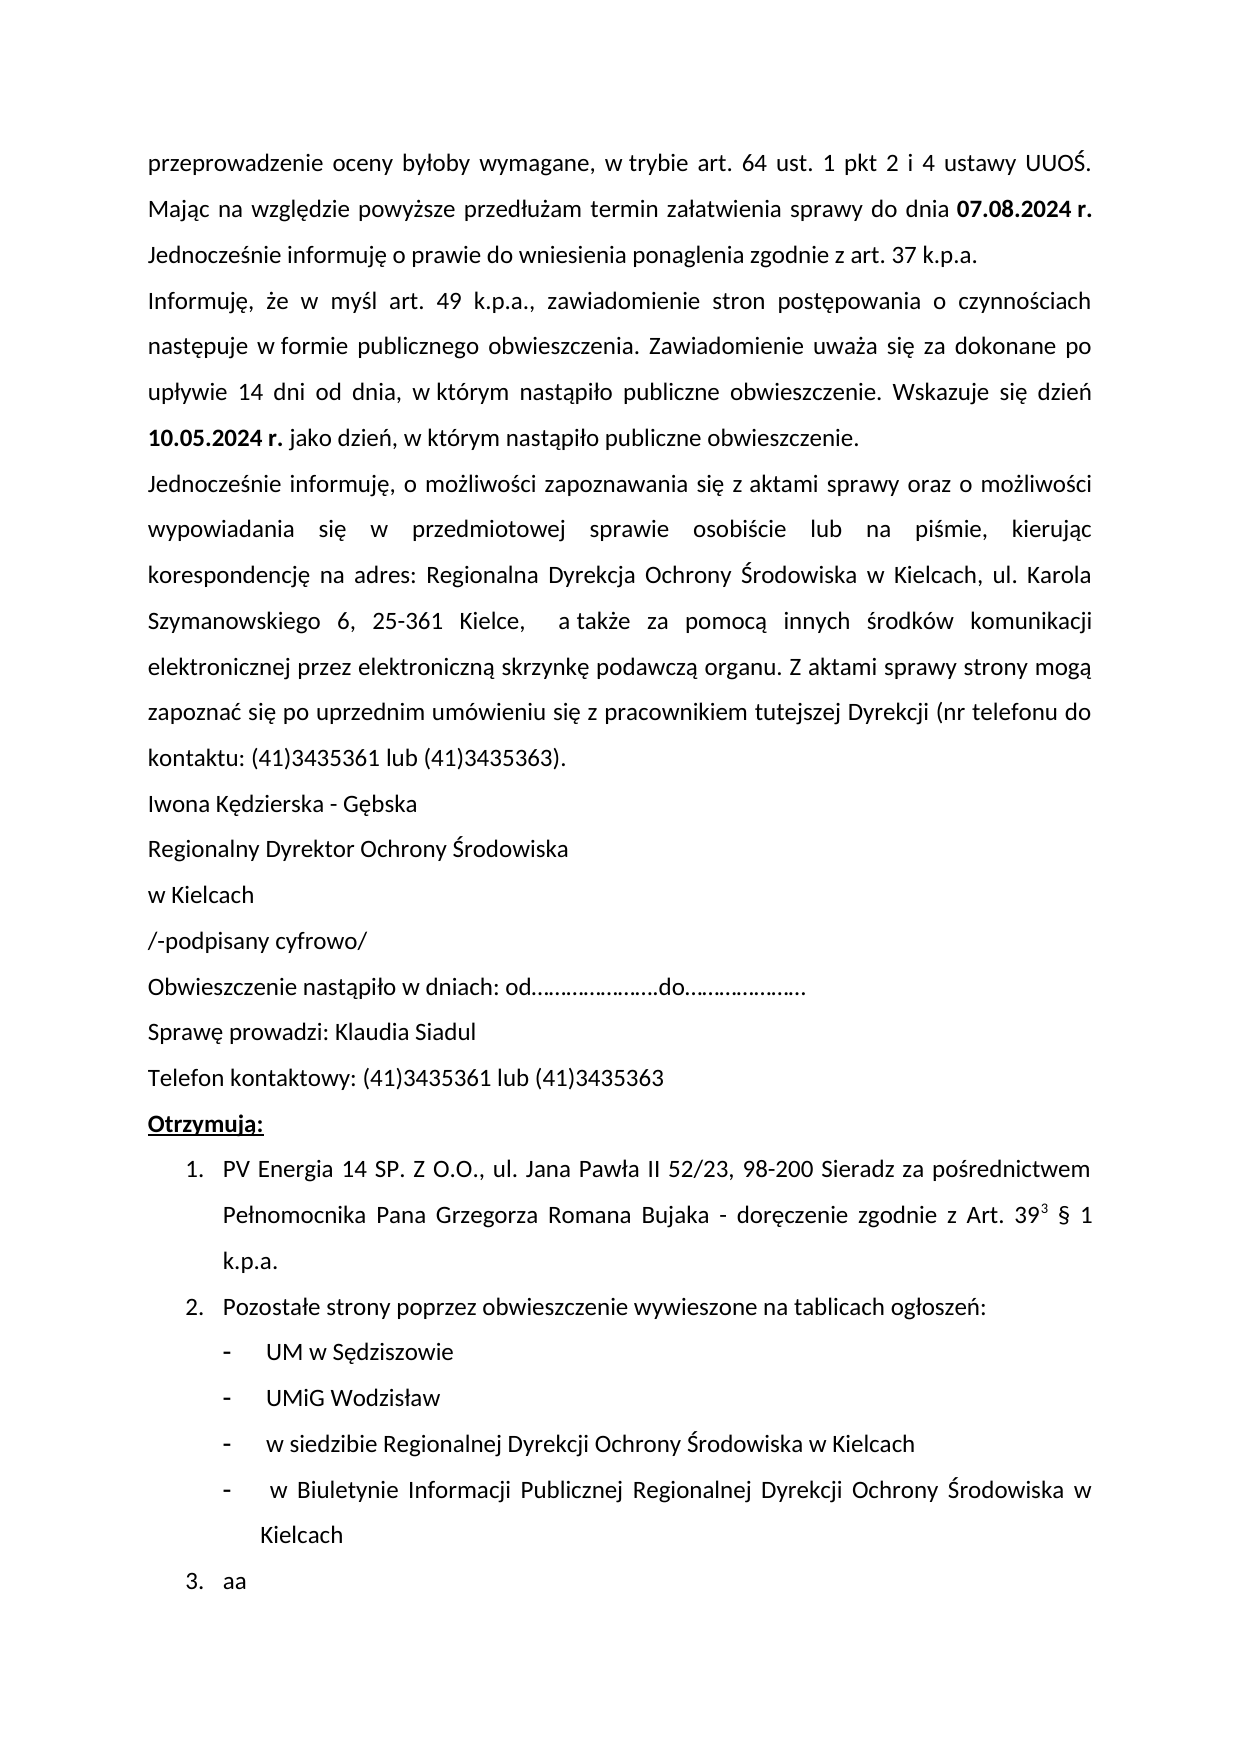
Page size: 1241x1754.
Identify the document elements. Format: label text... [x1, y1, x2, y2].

list UMiG Wodzisław [223, 1382, 1093, 1413]
text Regionalny Dyrektor Ochrony Środowiska [148, 833, 1093, 864]
text Jednocześnie informuję, o możliwości zapoznawania się z aktami sprawy oraz o możliwości wypowiadania się w przedmiotowej sprawie osobiście lub na piśmie, kierując korespondencję na adres: Regionalna Dyrekcja Ochrony Środowiska w Kielcach, ul. Karola Szymanowskiego 6, 25-361 Kielce, a także za pomocą innych środków komunikacji elektronicznej przez elektroniczną skrzynkę podawczą organu. Z aktami sprawy strony mogą zapoznać się po uprzednim umówieniu się z pracownikiem tutejszej Dyrekcji (nr telefonu do kontaktu: (41)3435361 lub (41)3435363). [148, 468, 1093, 773]
text Obwieszczenie nastąpiło w dniach: od………………….do………………… [148, 971, 1093, 1001]
text w Kielcach [148, 879, 1093, 910]
text Informuję, że w myśl art. 49 k.p.a., zawiadomienie stron postępowania o czynnościach następuje w formie publicznego obwieszczenia. Zawiadomienie uważa się za dokonane po upływie 14 dni od dnia, w którym nastąpiło publiczne obwieszczenie. Wskazuje się dzień 10.05.2024 r. jako dzień, w którym nastąpiło publiczne obwieszczenie. [148, 285, 1093, 452]
text Telefon kontaktowy: (41)3435361 lub (41)3435363 [148, 1062, 1093, 1093]
text Iwona Kędzierska - Gębska [148, 788, 1093, 818]
list aa [185, 1565, 1093, 1596]
text /-podpisany cyfrowo/ [148, 925, 1093, 956]
list Pozostałe strony poprzez obwieszczenie wywieszone na tablicach ogłoszeń: [185, 1291, 1093, 1321]
list PV Energia 14 SP. Z O.O., ul. Jana Pawła II 52/23, 98-200 Sieradz za pośrednictwem Pełnomocnika Pana Grzegorza Romana Bujaka - doręczenie zgodnie z Art. 393 § 1 k.p.a. [185, 1154, 1093, 1276]
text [148, 148, 1093, 269]
list UM w Sędziszowie [223, 1337, 1093, 1367]
list w siedzibie Regionalnej Dyrekcji Ochrony Środowiska w Kielcach [223, 1428, 1093, 1458]
text Sprawę prowadzi: Klaudia Siadul [148, 1016, 1093, 1047]
list w Biuletynie Informacji Publicznej Regionalnej Dyrekcji Ochrony Środowiska w Kielcach [223, 1474, 1093, 1550]
text Otrzymują: [148, 1108, 1093, 1138]
